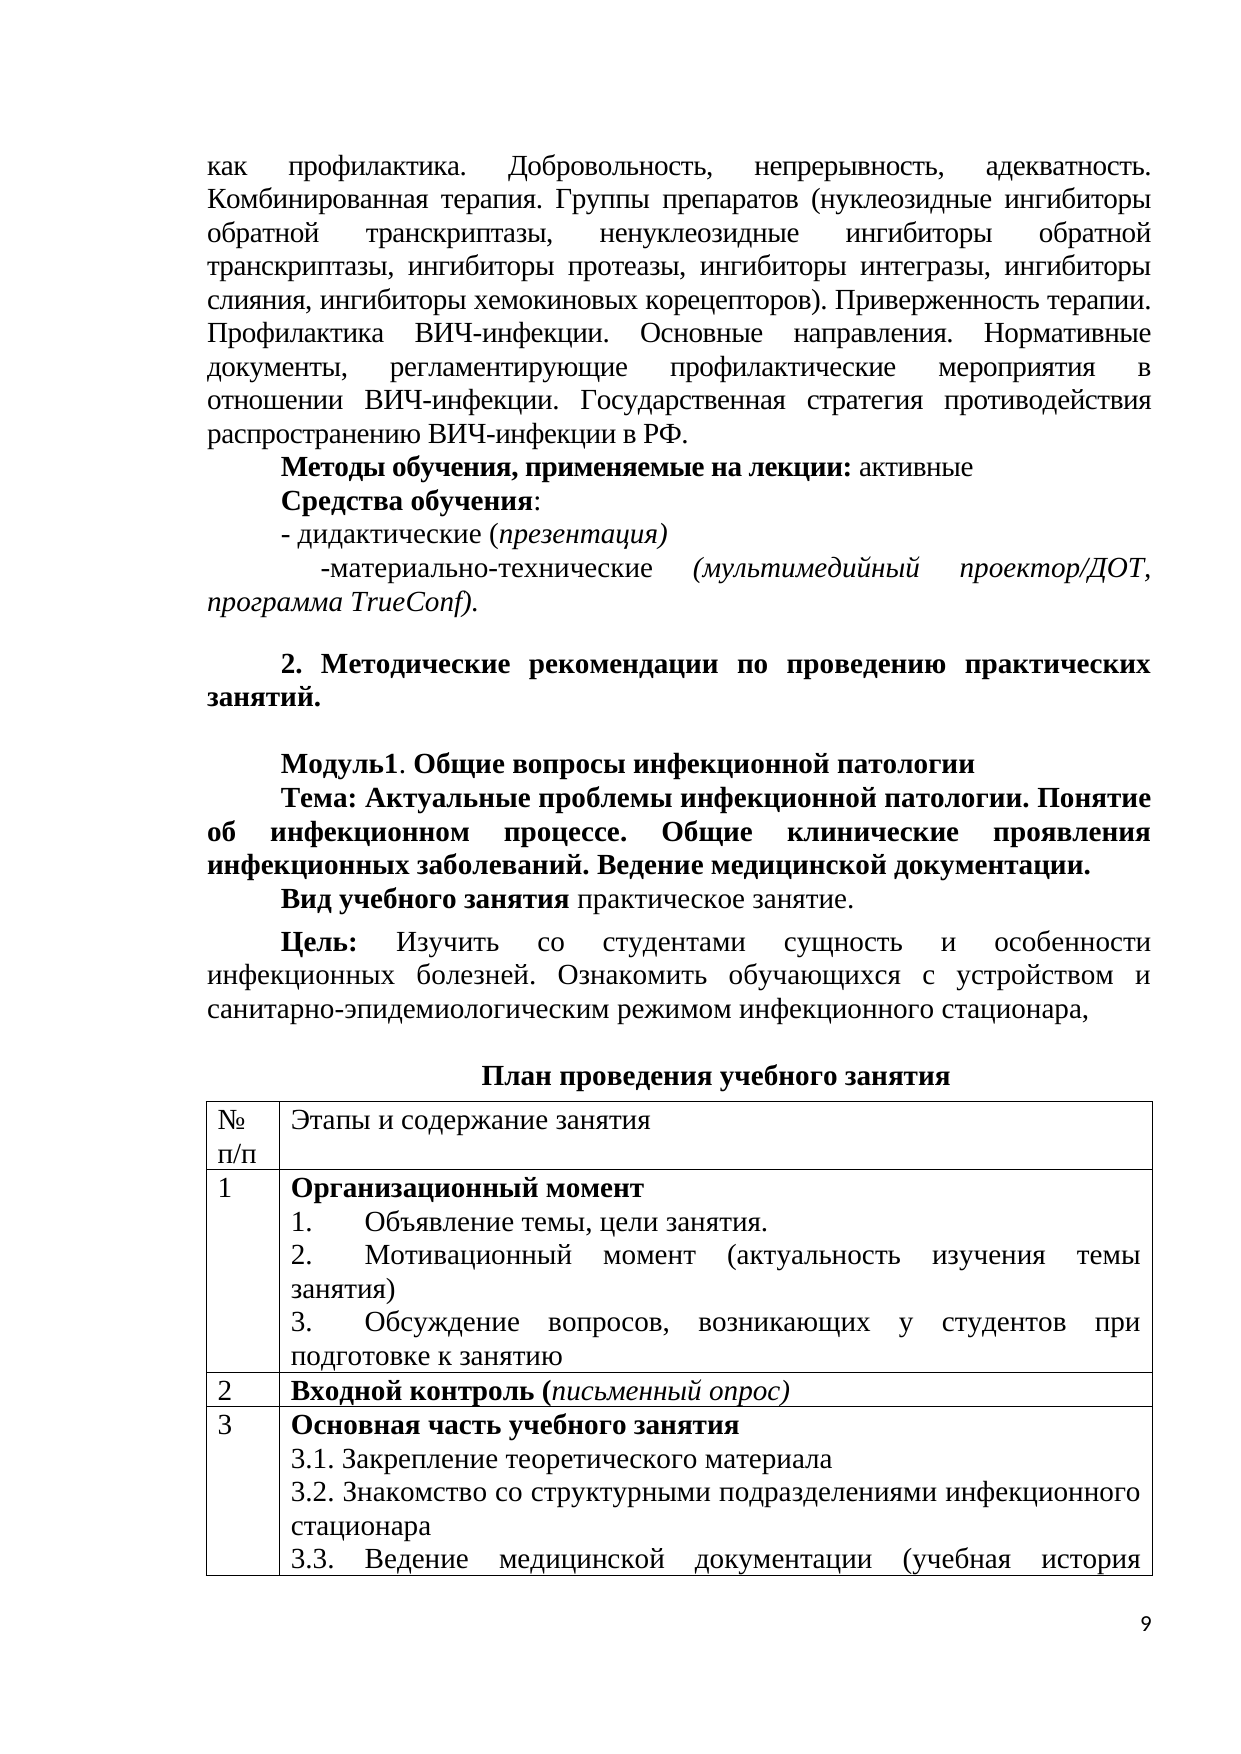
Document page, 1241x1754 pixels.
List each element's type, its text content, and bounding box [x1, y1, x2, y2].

table_cell 3 [207, 1407, 279, 1575]
table_cell 2 [207, 1373, 279, 1406]
text Цель: Изучить со студентами сущность и особенности инфекционных болезней. Ознакомить обучающихся с устройством и санитарно-эпидемиологическим режимом инфекционного стационара, [207, 924, 1152, 1024]
text Средства обучения: [207, 483, 1152, 517]
text 2. Методические рекомендации по проведению практических занятий. [207, 646, 1152, 713]
text Модуль1. Общие вопросы инфекционной патологии [207, 747, 1152, 780]
text Вид учебного занятия практическое занятие. [207, 881, 1152, 914]
table_header № п/п [207, 1102, 279, 1169]
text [207, 148, 1152, 449]
text План проведения учебного занятия [207, 1058, 1152, 1092]
table_cell Организационный момент Объявление темы, цели занятия. Мотивационный момент (актуальность изучения темы занятия) Обсуждение вопросов, возникающих у студентов при подготовке к занятию [280, 1170, 1152, 1372]
text Методы обучения, применяемые на лекции: активные [207, 449, 1152, 483]
text -материально-технические (мультимедийный проектор/ДОТ, программа TrueConf). [207, 550, 1152, 617]
table_cell Входной контроль (письменный опрос) [280, 1373, 1152, 1406]
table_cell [280, 1407, 1152, 1575]
table_header Этапы и содержание занятия [280, 1102, 1152, 1169]
table_cell 1 [207, 1170, 279, 1372]
text - дидактические (презентация) [207, 517, 1152, 550]
text Тема: Актуальные проблемы инфекционной патологии. Понятие об инфекционном процессе. Общие клинические проявления инфекционных заболеваний. Ведение медицинской документации. [207, 780, 1152, 881]
